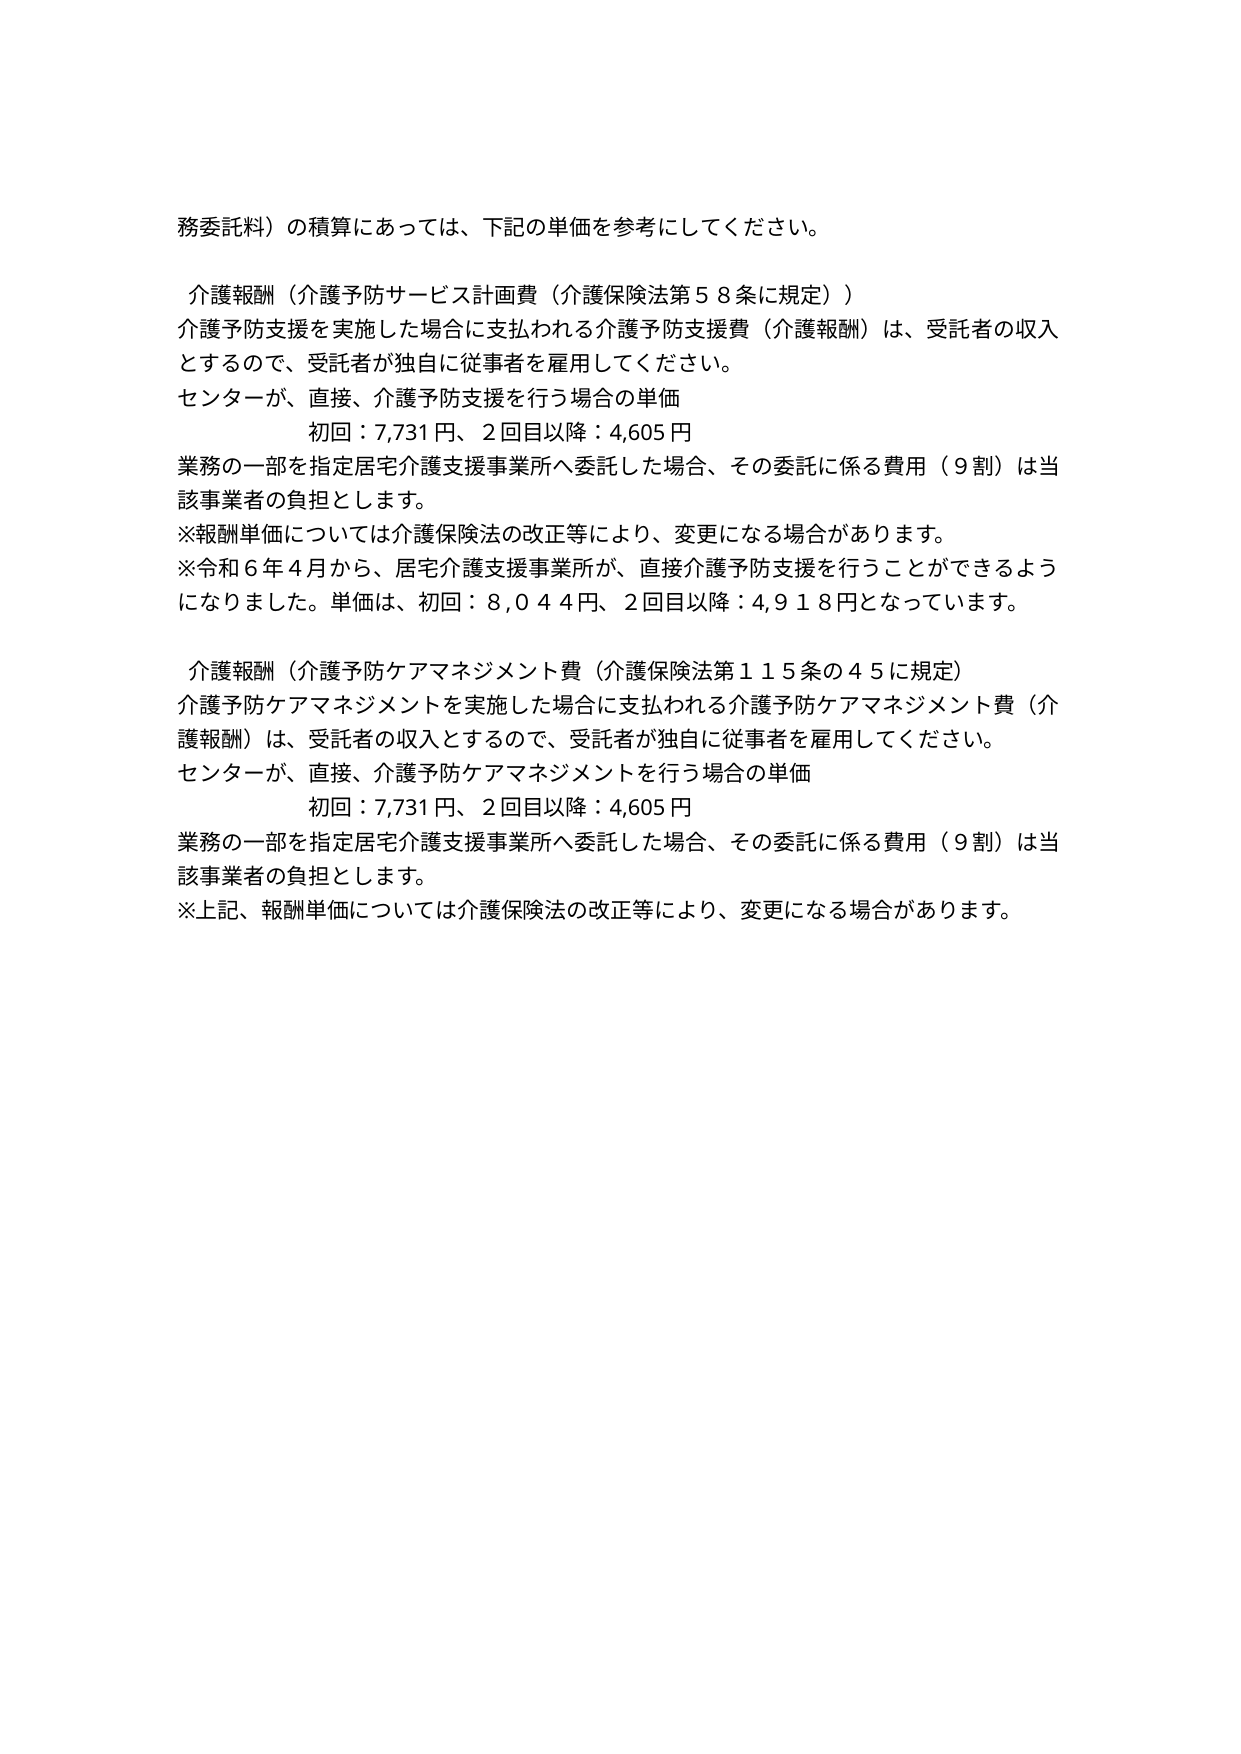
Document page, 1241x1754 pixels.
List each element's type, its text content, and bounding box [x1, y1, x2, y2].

text 介護予防ケアマネジメントを実施した場合に支払われる介護予防ケアマネジメント費（介護報酬）は、受託者の収入とするので、受託者が独自に従事者を雇用してください。 [177, 687, 1063, 755]
text 業務の一部を指定居宅介護支援事業所へ委託した場合、その委託に係る費用（９割）は当該事業者の負担とします。 ※報酬単価については介護保険法の改正等により、変更になる場合があります。 [177, 448, 1063, 550]
text 介護予防支援を実施した場合に支払われる介護予防支援費（介護報酬）は、受託者の収入とするので、受託者が独自に従事者を雇用してください。 [177, 311, 1063, 379]
text ※令和６年４月から、居宅介護支援事業所が、直接介護予防支援を行うことができるようになりました。単価は、初回：８,０４４円、２回目以降：4,９１８円となっています。 [177, 550, 1063, 618]
text 初回：7,731円、２回目以降：4,605円 [177, 413, 1063, 448]
text ※上記、報酬単価については介護保険法の改正等により、変更になる場合があります。 [177, 892, 1063, 926]
text センターが、直接、介護予防支援を行う場合の単価 [177, 379, 1063, 413]
text 業務の一部を指定居宅介護支援事業所へ委託した場合、その委託に係る費用（９割）は当該事業者の負担とします。 [177, 823, 1063, 892]
text 介護報酬（介護予防ケアマネジメント費（介護保険法第１１５条の４５に規定） [177, 653, 1063, 687]
text 初回：7,731円、２回目以降：4,605円 [177, 789, 1063, 823]
text センターが、直接、介護予防ケアマネジメントを行う場合の単価 [177, 755, 1063, 789]
text 介護報酬（介護予防サービス計画費（介護保険法第５８条に規定）） [177, 277, 1063, 311]
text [177, 208, 1063, 243]
